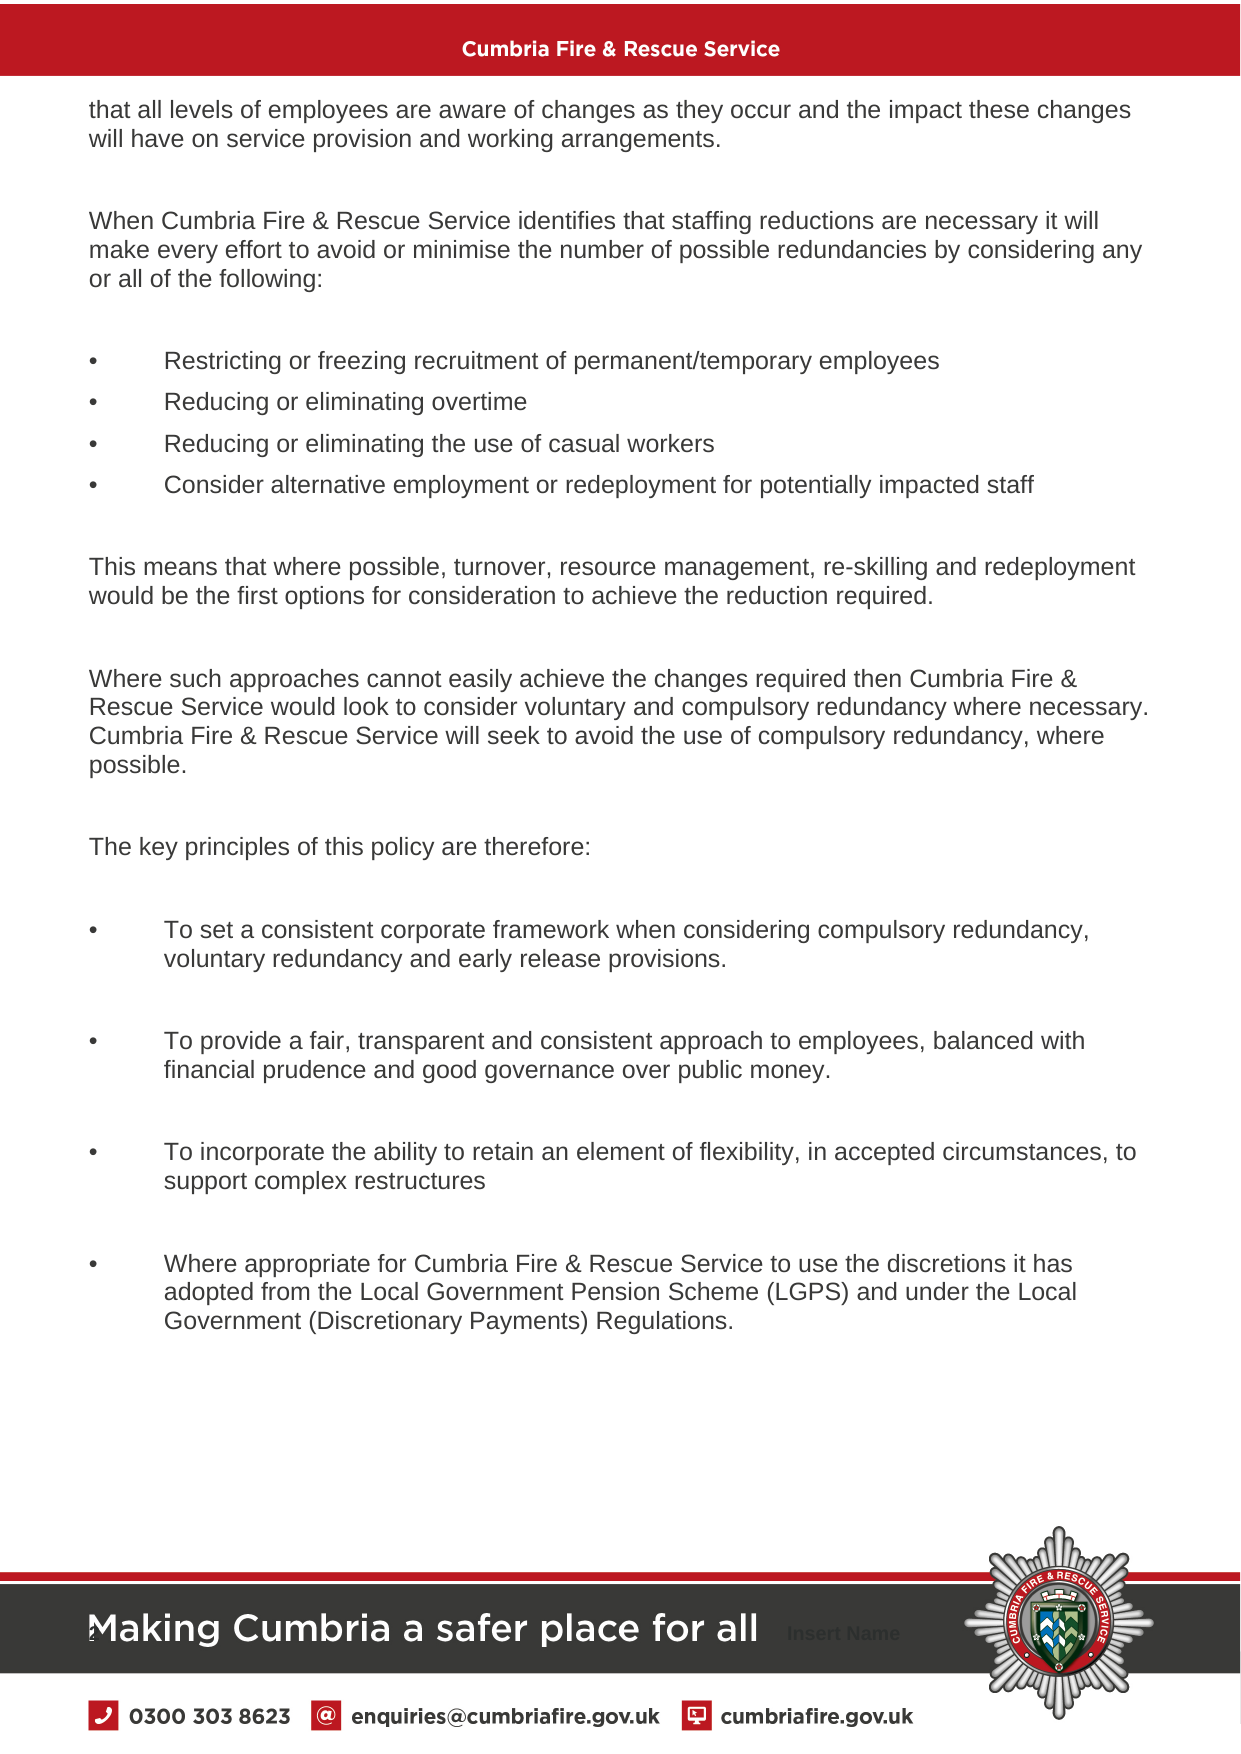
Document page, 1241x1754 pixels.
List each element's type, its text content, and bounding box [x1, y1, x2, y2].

text Where such approaches cannot easily achieve the changes required then Cumbria Fire & Rescue Service would look to consider voluntary and compulsory redundancy where necessary. Cumbria Fire & Rescue Service will seek to avoid the use of compulsory redundancy, where possible. [89, 664, 1152, 779]
text When Cumbria Fire & Rescue Service identifies that staffing reductions are necessary it will make every effort to avoid or minimise the number of possible redundancies by considering any or all of the following: [89, 206, 1152, 292]
text The key principles of this policy are therefore: [89, 832, 1152, 861]
text • To provide a fair, transparent and consistent approach to employees, balanced with financial prudence and good governance over public money. [89, 1026, 1152, 1084]
text • Reducing or eliminating overtime [89, 387, 1152, 416]
text • To set a consistent corporate framework when considering compulsory redundancy, voluntary redundancy and early release provisions. [89, 915, 1152, 972]
text that all levels of employees are aware of changes as they occur and the impact these changes will have on service provision and working arrangements. [89, 95, 1152, 152]
picture [0, 4, 1241, 76]
text • Where appropriate for Cumbria Fire & Rescue Service to use the discretions it has adopted from the Local Government Pension Scheme (LGPS) and under the Local Government (Discretionary Payments) Regulations. [89, 1249, 1152, 1335]
text • To incorporate the ability to retain an element of flexibility, in accepted circumstances, to support complex restructures [89, 1137, 1152, 1195]
picture [0, 1511, 1241, 1754]
text • Restricting or freezing recruitment of permanent/temporary employees [89, 346, 1152, 375]
text This means that where possible, turnover, resource management, re-skilling and redeployment would be the first options for consideration to achieve the reduction required. [89, 552, 1152, 610]
text • Reducing or eliminating the use of casual workers [89, 429, 1152, 457]
text • Consider alternative employment or redeployment for potentially impacted staff [89, 470, 1152, 499]
